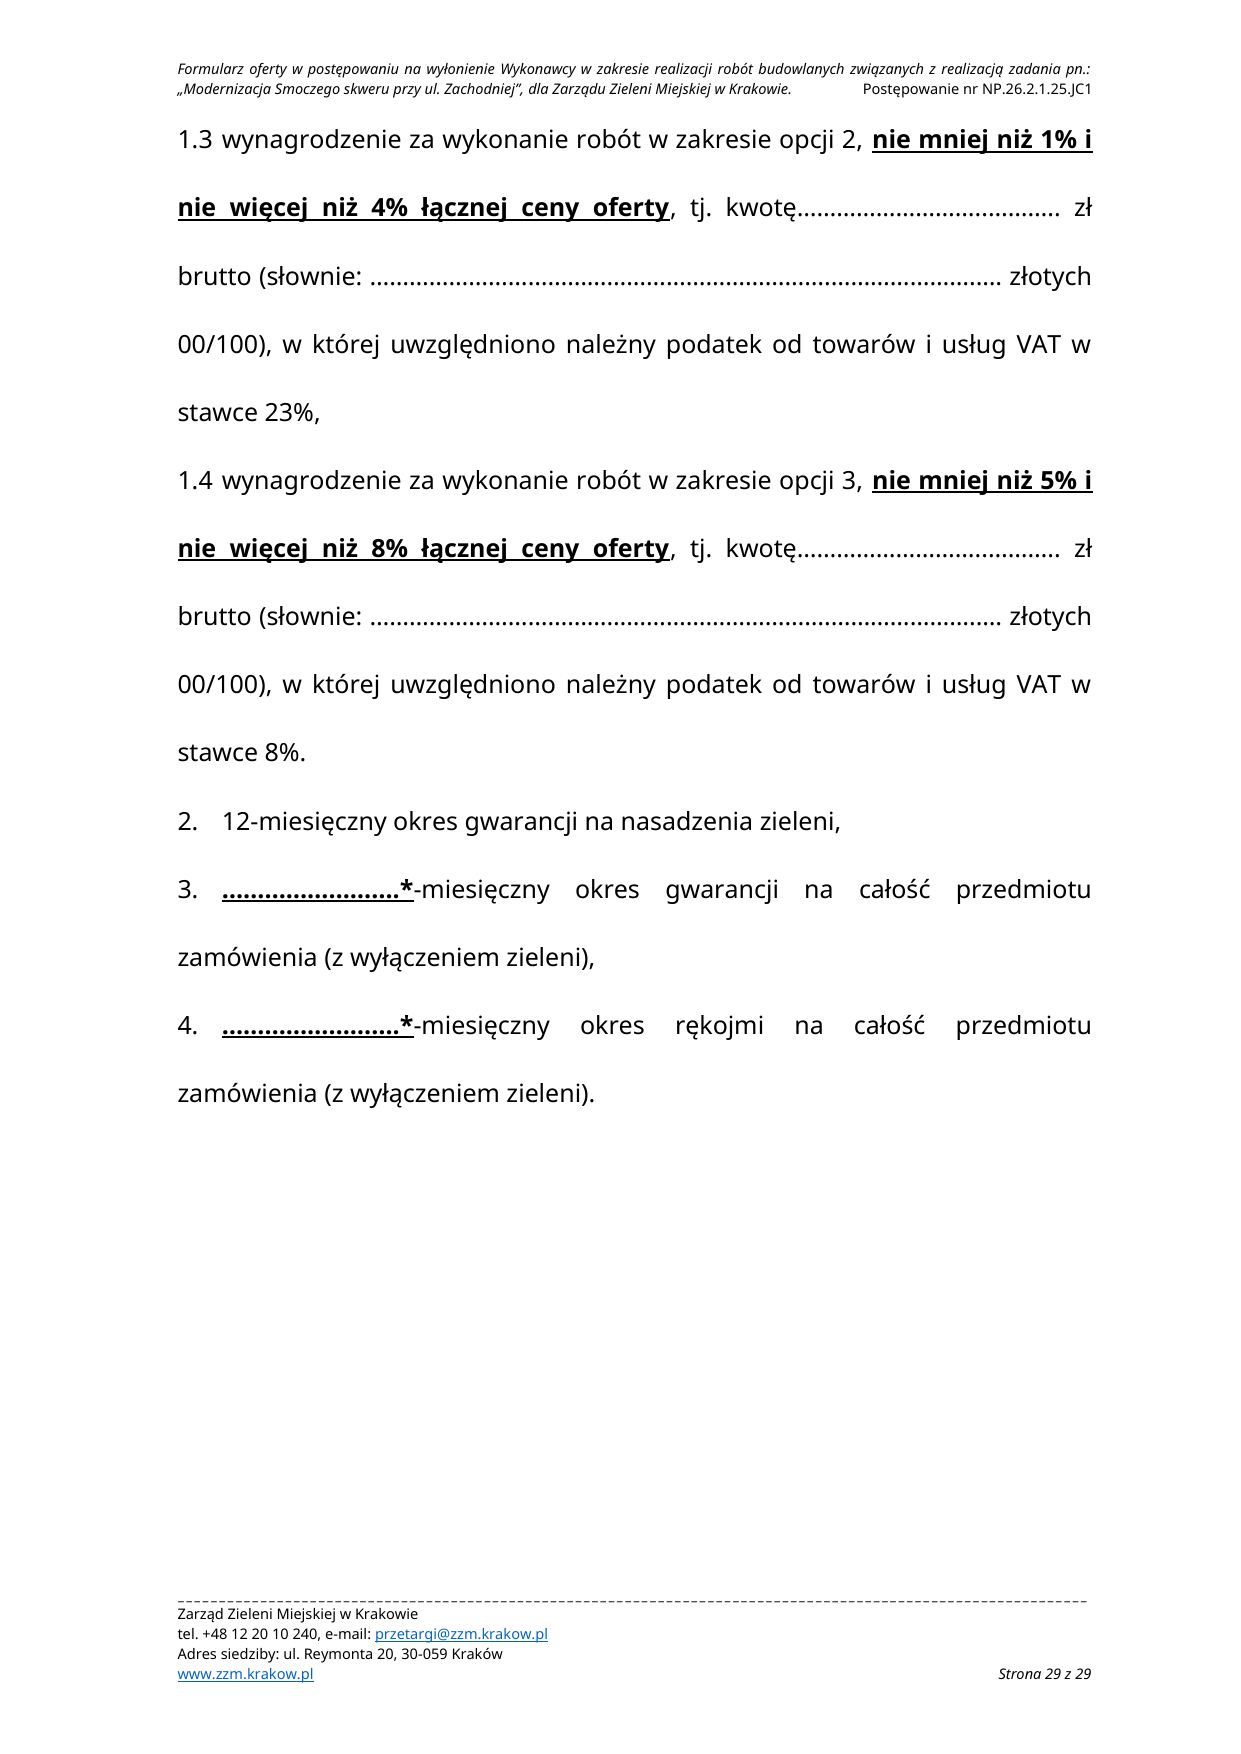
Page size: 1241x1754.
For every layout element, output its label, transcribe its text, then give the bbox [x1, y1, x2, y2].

list wynagrodzenie za wykonanie robót w zakresie opcji 3, nie mniej niż 5% i nie więcej niż 8% łącznej ceny oferty, tj. kwotę………………………..……….. zł brutto (słownie: …………………………………………………………….…………………..… złotych 00/100), w której uwzględniono należny podatek od towarów i usług VAT w stawce 8%. [177, 463, 1093, 769]
list …………………….*-miesięczny okres gwarancji na całość przedmiotu zamówienia (z wyłączeniem zieleni), [177, 871, 1093, 973]
list wynagrodzenie za wykonanie robót w zakresie opcji 2, nie mniej niż 1% i nie więcej niż 4% łącznej ceny oferty, tj. kwotę………………………..……….. zł brutto (słownie: …………………………………………………………….…………………..… złotych 00/100), w której uwzględniono należny podatek od towarów i usług VAT w stawce 23%, [177, 122, 1093, 428]
list …………………….*-miesięczny okres rękojmi na całość przedmiotu zamówienia (z wyłączeniem zieleni). [177, 1008, 1093, 1110]
list 12-miesięczny okres gwarancji na nasadzenia zieleni, [177, 803, 1093, 837]
